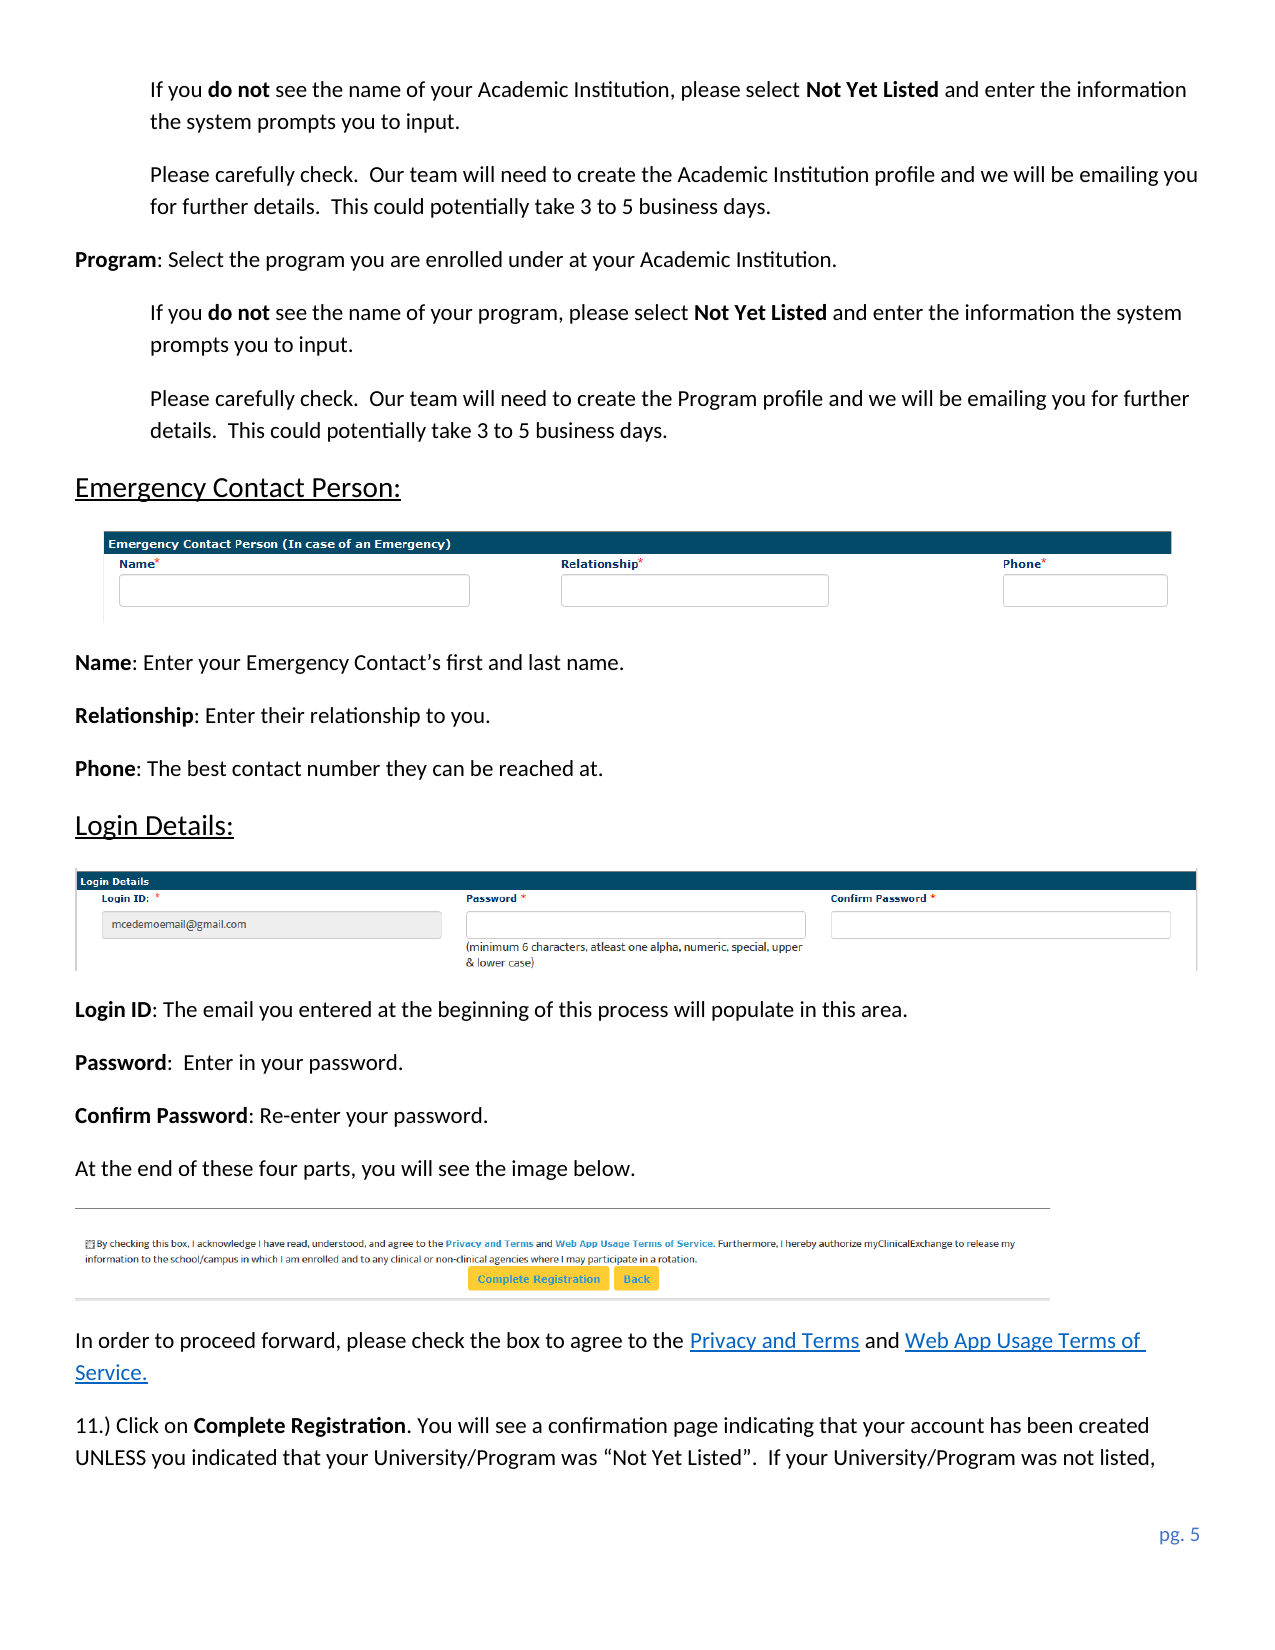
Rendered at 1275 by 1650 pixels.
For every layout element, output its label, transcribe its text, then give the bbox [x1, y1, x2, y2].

text Login ID: The email you entered at the beginning of this process will populate in this area. [75, 995, 1200, 1023]
text If you do not see the name of your program, please select Not Yet Listed and enter the information the system prompts you to input. [150, 298, 1200, 359]
text Phone: The best contact number they can be reached at. [75, 754, 1200, 782]
text Name: Enter your Emergency Contact’s first and last name. [75, 648, 1200, 676]
picture [117, 543, 127, 547]
text Confirm Password: Re-enter your password. [75, 1101, 1200, 1129]
text At the end of these four parts, you will see the image below. [75, 1154, 1200, 1182]
text Please carefully check. Our team will need to create the Academic Institution profile and we will be emailing you for further details. This could potentially take 3 to 5 business days. [150, 160, 1200, 220]
text Relationship: Enter their relationship to you. [75, 701, 1200, 729]
picture [75, 1207, 1050, 1301]
picture [383, 543, 393, 547]
picture [197, 541, 209, 547]
picture [360, 543, 370, 547]
text In order to proceed forward, please check the box to agree to the Privacy and Terms and Web App Usage Terms of Service. [75, 1326, 1200, 1386]
text Password: Enter in your password. [75, 1048, 1200, 1076]
text Program: Select the program you are enrolled under at your Academic Institution. [75, 245, 1200, 273]
picture [103, 555, 1172, 623]
text Login Details: [75, 807, 1200, 842]
text Emergency Contact Person: [75, 469, 1200, 504]
picture [75, 868, 1198, 971]
text If you do not see the name of your Academic Institution, please select Not Yet Listed and enter the information the system prompts you to input. [150, 75, 1200, 135]
text Please carefully check. Our team will need to create the Program profile and we will be emailing you for further details. This could potentially take 3 to 5 business days. [150, 384, 1200, 444]
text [75, 1411, 1200, 1471]
